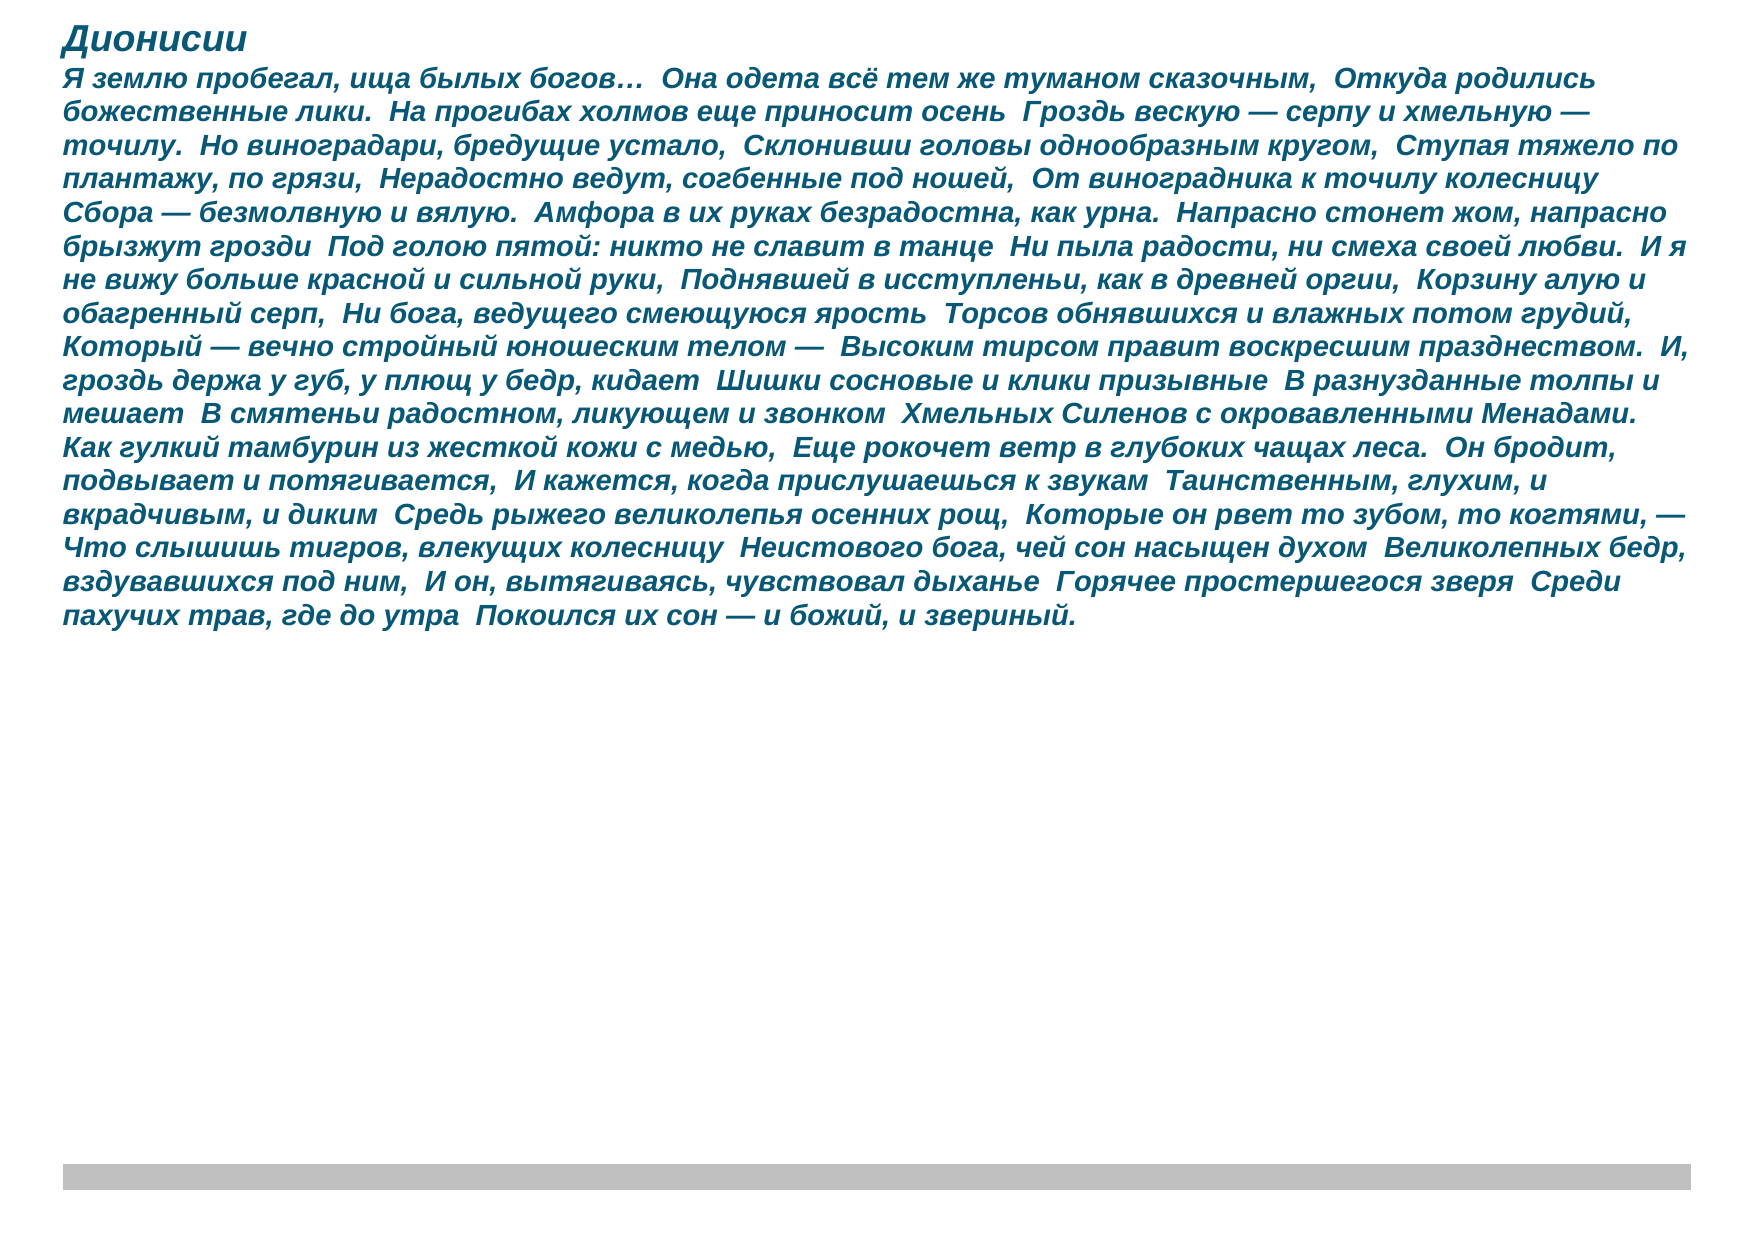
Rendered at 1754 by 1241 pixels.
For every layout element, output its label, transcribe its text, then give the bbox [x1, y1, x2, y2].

text Я землю пробегал, ища былых богов… [62, 61, 1691, 631]
subtitle Дионисии [62, 17, 1691, 60]
